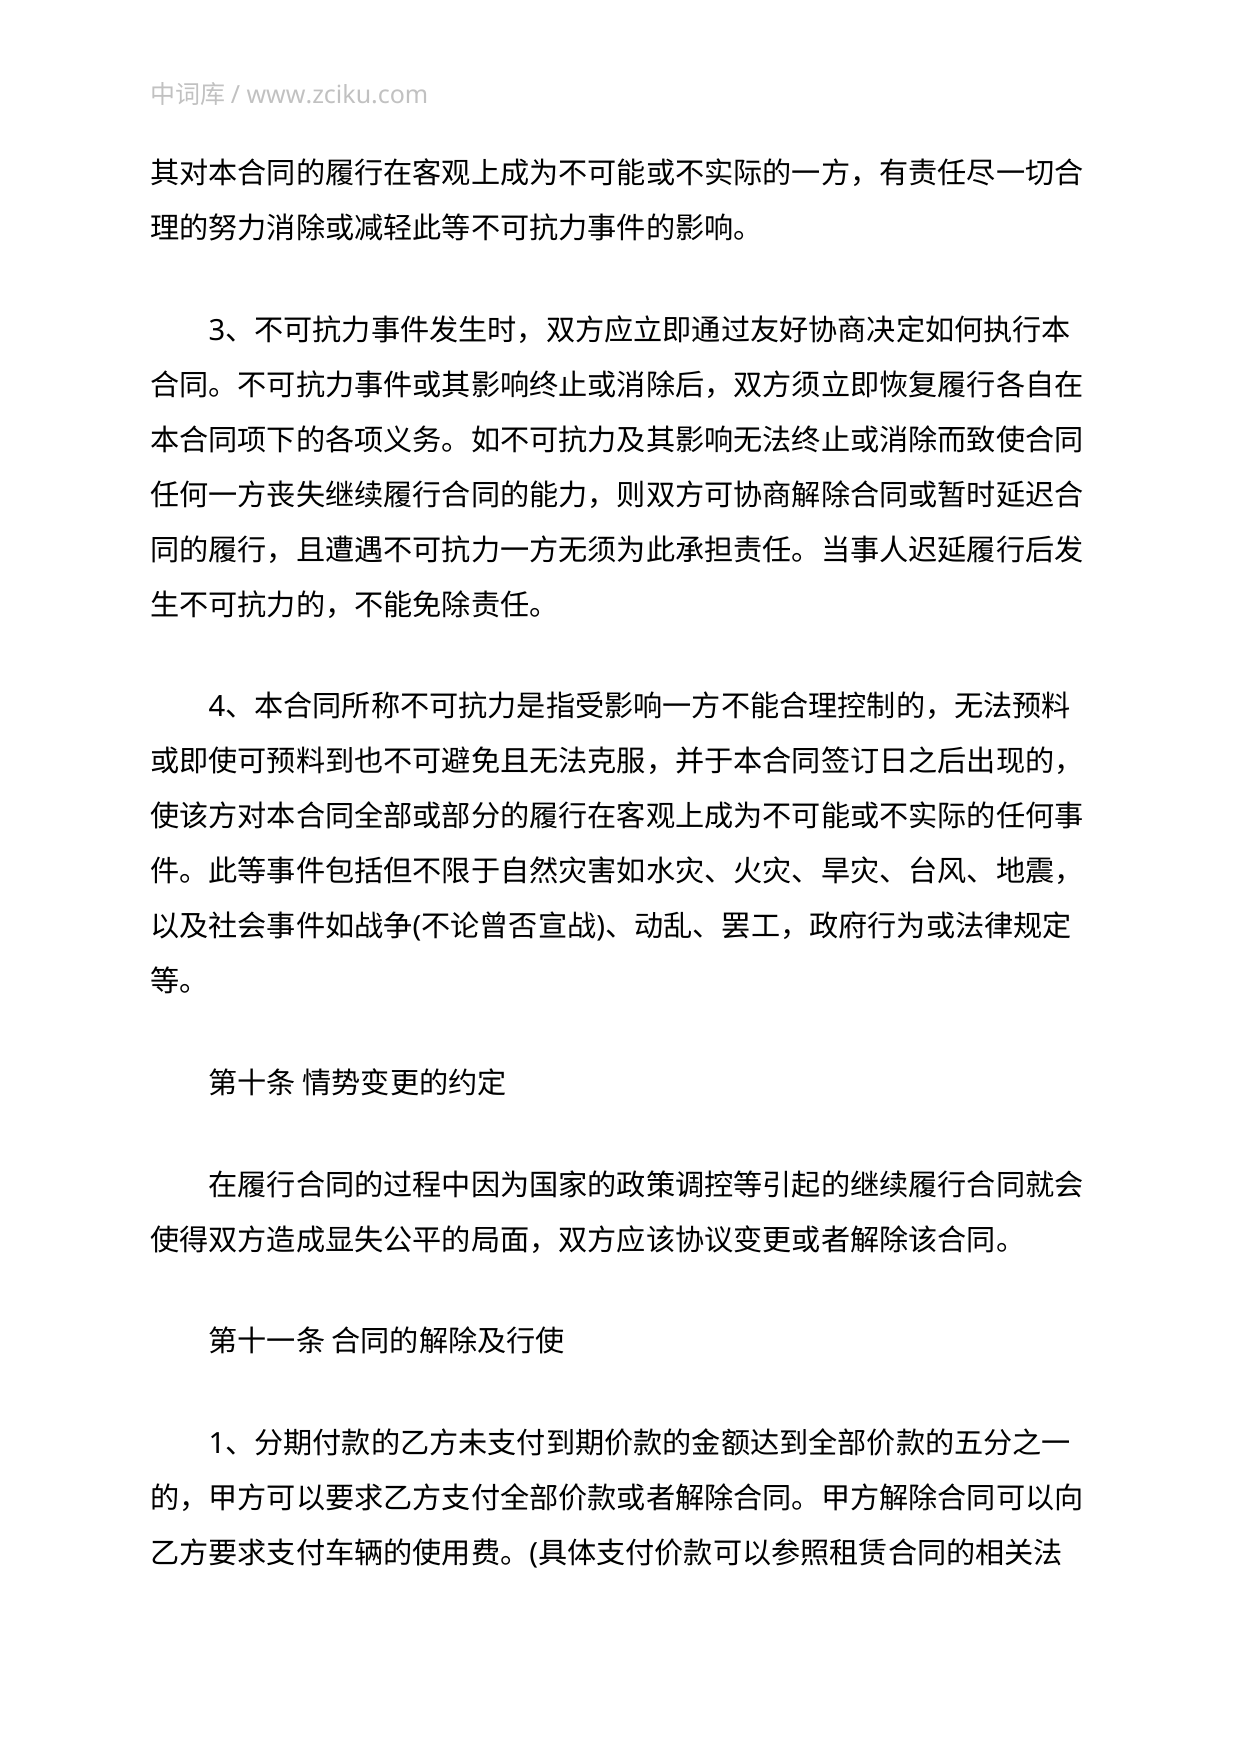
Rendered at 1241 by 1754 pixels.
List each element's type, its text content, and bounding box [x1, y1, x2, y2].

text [150, 1420, 1090, 1572]
text 3、不可抗力事件发生时，双方应立即通过友好协商决定如何执行本合同。不可抗力事件或其影响终止或消除后，双方须立即恢复履行各自在本合同项下的各项义务。如不可抗力及其影响无法终止或消除而致使合同任何一方丧失继续履行合同的能力，则双方可协商解除合同或暂时延迟合同的履行，且遭遇不可抗力一方无须为此承担责任。当事人迟延履行后发生不可抗力的，不能免除责任。 [150, 307, 1090, 623]
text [150, 150, 1090, 247]
text 第十一条 合同的解除及行使 [150, 1318, 1090, 1360]
text 第十条 情势变更的约定 [150, 1059, 1090, 1102]
text 在履行合同的过程中因为国家的政策调控等引起的继续履行合同就会使得双方造成显失公平的局面，双方应该协议变更或者解除该合同。 [150, 1161, 1090, 1258]
text 4、本合同所称不可抗力是指受影响一方不能合理控制的，无法预料或即使可预料到也不可避免且无法克服，并于本合同签订日之后出现的，使该方对本合同全部或部分的履行在客观上成为不可能或不实际的任何事件。此等事件包括但不限于自然灾害如水灾、火灾、旱灾、台风、地震，以及社会事件如战争(不论曾否宣战)、动乱、罢工，政府行为或法律规定等。 [150, 683, 1090, 1000]
